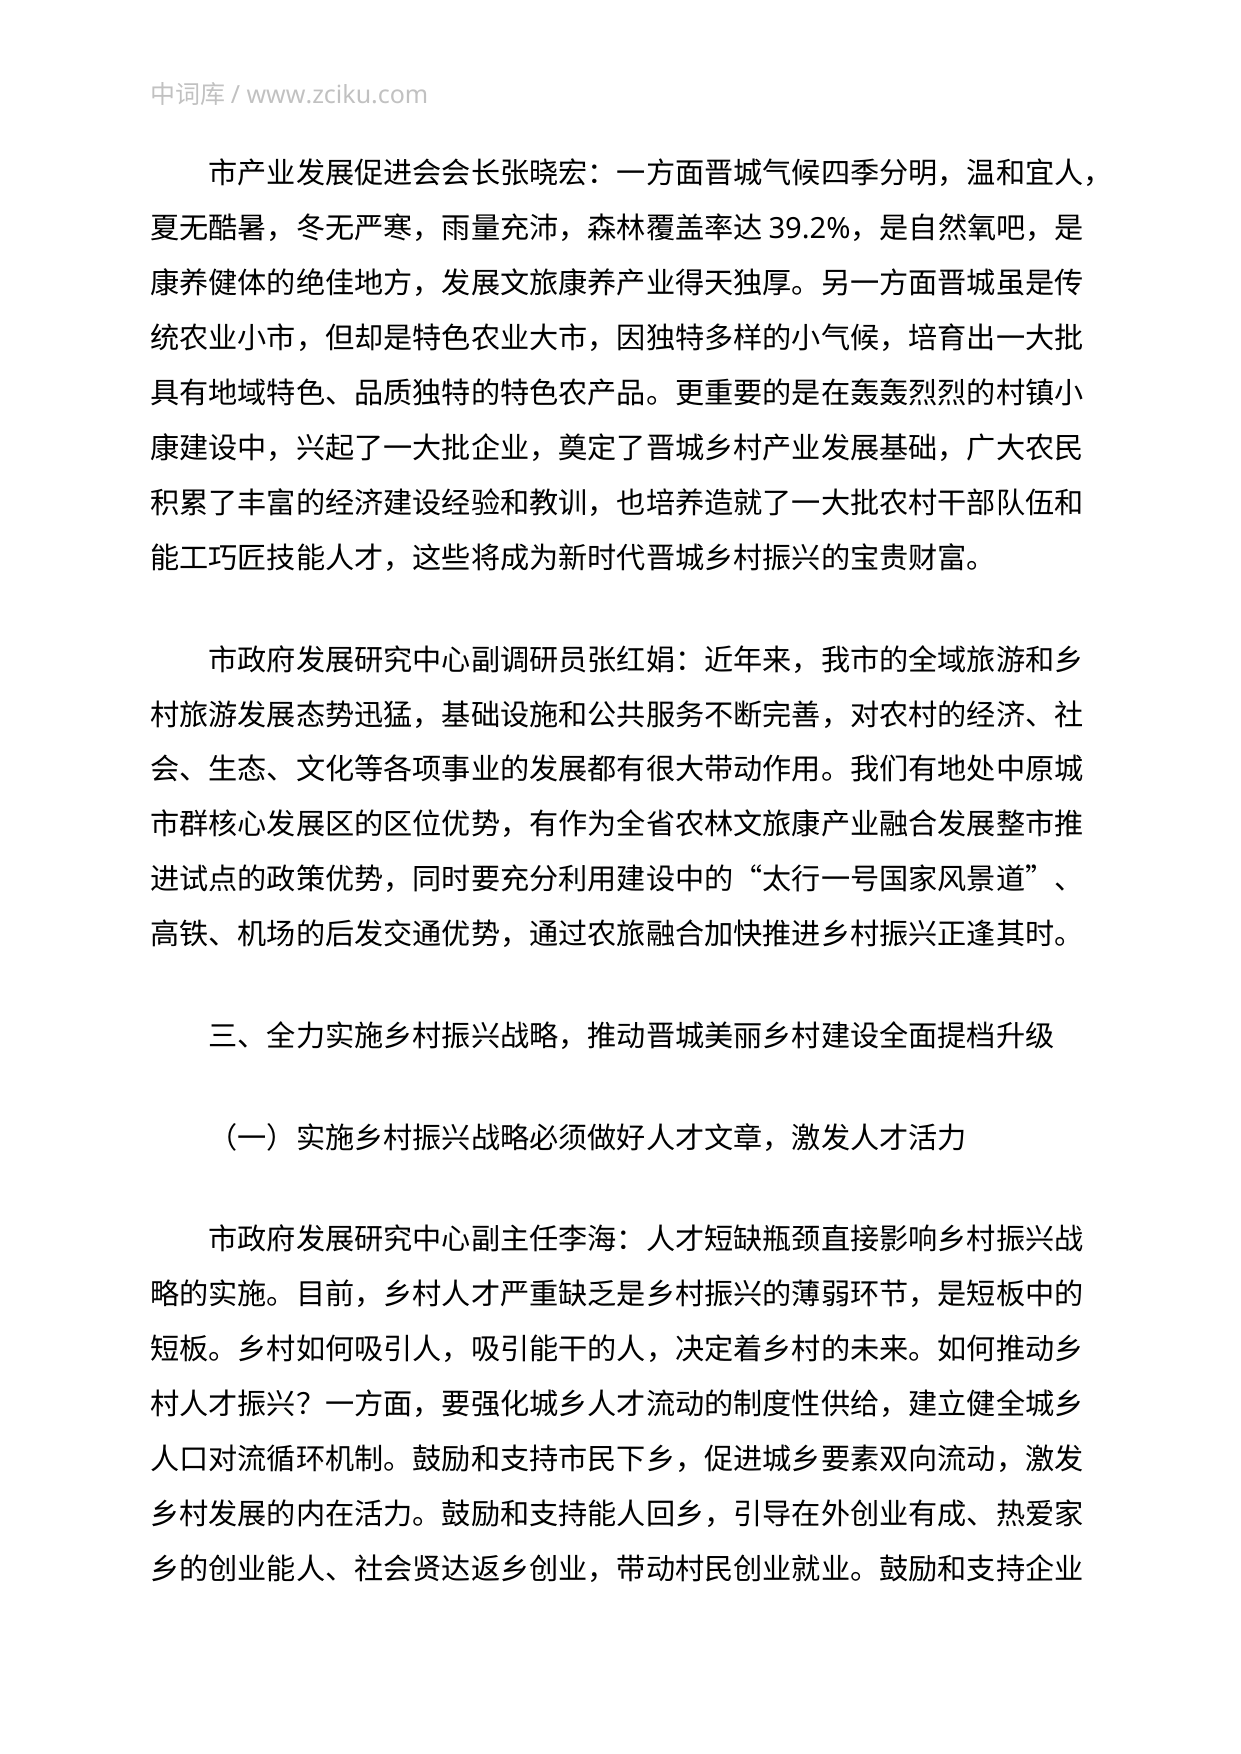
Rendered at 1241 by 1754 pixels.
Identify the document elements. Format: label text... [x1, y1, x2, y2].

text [150, 1216, 1090, 1588]
text 市政府发展研究中心副调研员张红娟：近年来，我市的全域旅游和乡村旅游发展态势迅猛，基础设施和公共服务不断完善，对农村的经济、社会、生态、文化等各项事业的发展都有很大带动作用。我们有地处中原城市群核心发展区的区位优势，有作为全省农林文旅康产业融合发展整市推进试点的政策优势，同时要充分利用建设中的“太行一号国家风景道”、高铁、机场的后发交通优势，通过农旅融合加快推进乡村振兴正逢其时。 [150, 636, 1090, 953]
text （一）实施乡村振兴战略必须做好人才文章，激发人才活力 [150, 1114, 1090, 1156]
text 三、全力实施乡村振兴战略，推动晋城美丽乡村建设全面提档升级 [150, 1012, 1090, 1055]
text 市产业发展促进会会长张晓宏：一方面晋城气候四季分明，温和宜人，夏无酷暑，冬无严寒，雨量充沛，森林覆盖率达39.2%，是自然氧吧，是康养健体的绝佳地方，发展文旅康养产业得天独厚。另一方面晋城虽是传统农业小市，但却是特色农业大市，因独特多样的小气候，培育出一大批具有地域特色、品质独特的特色农产品。更重要的是在轰轰烈烈的村镇小康建设中，兴起了一大批企业，奠定了晋城乡村产业发展基础，广大农民积累了丰富的经济建设经验和教训，也培养造就了一大批农村干部队伍和能工巧匠技能人才，这些将成为新时代晋城乡村振兴的宝贵财富。 [150, 150, 1090, 577]
